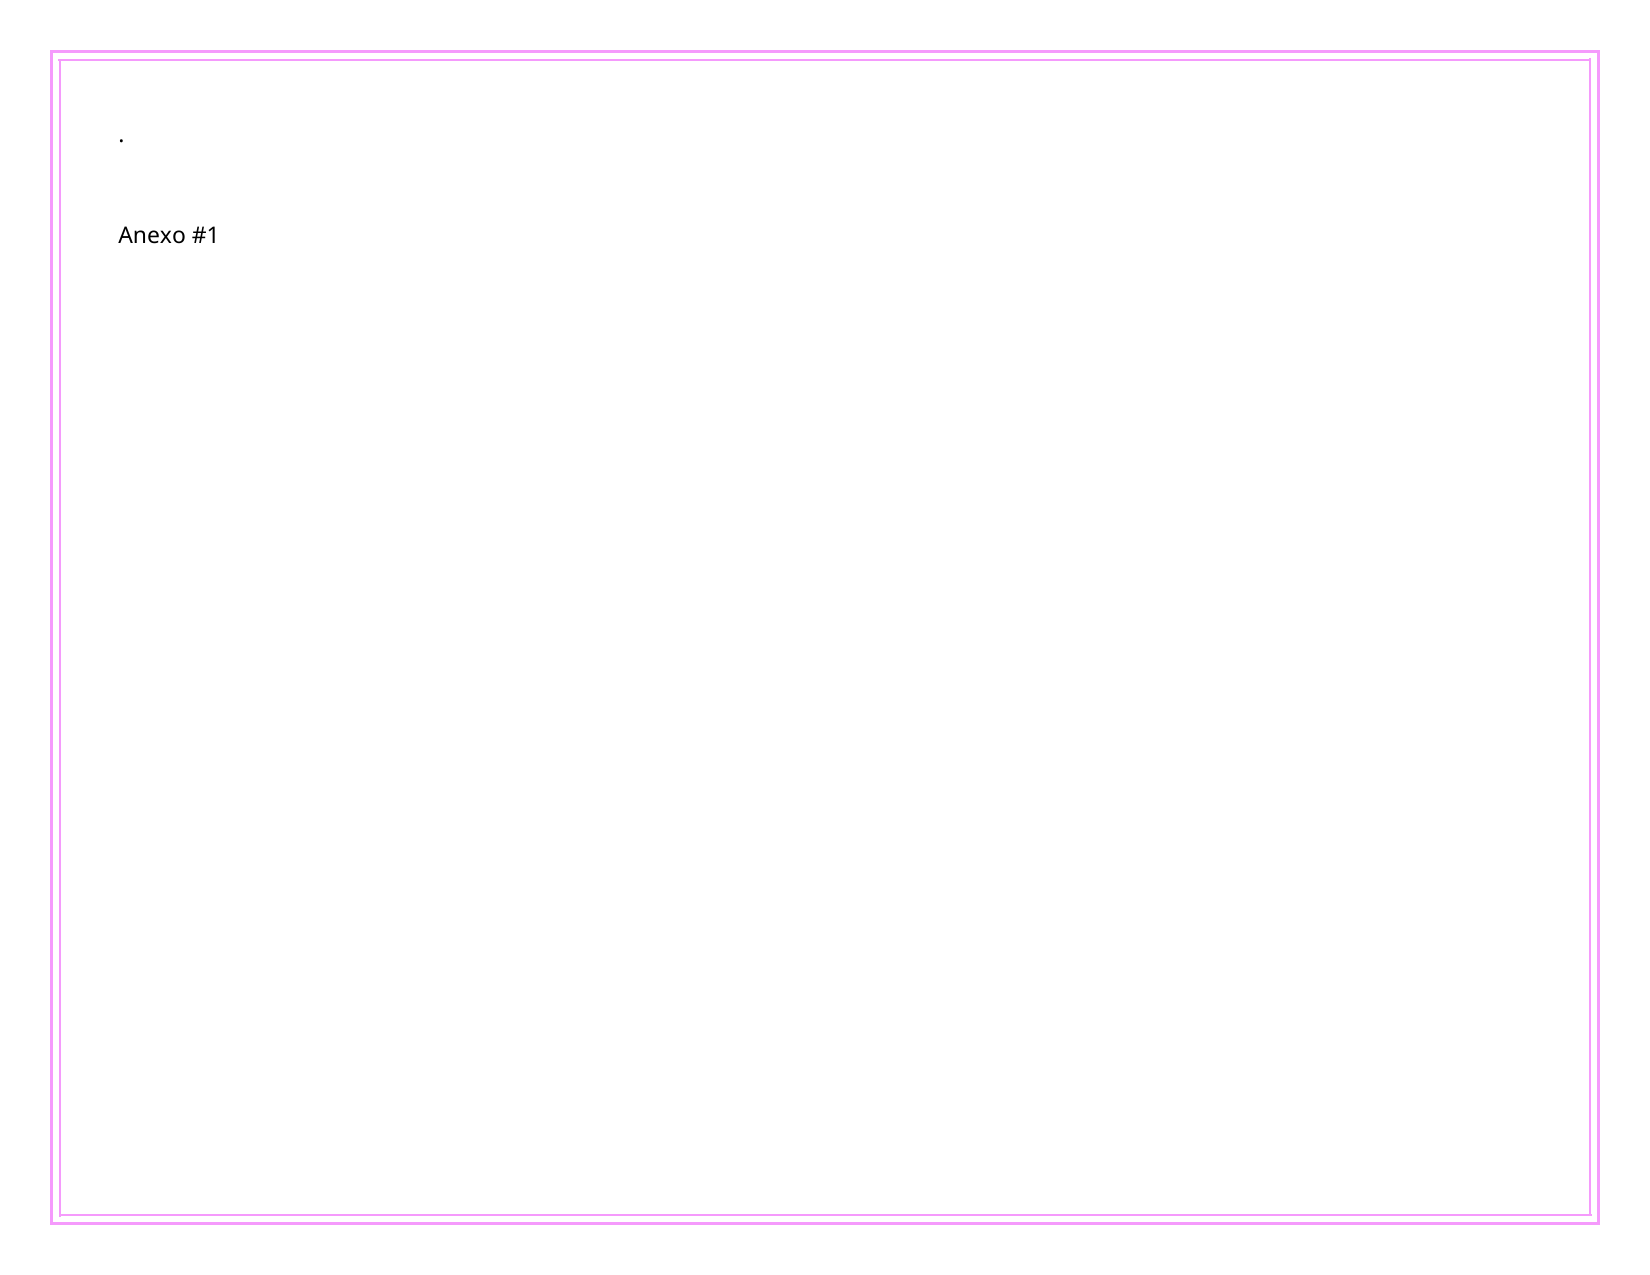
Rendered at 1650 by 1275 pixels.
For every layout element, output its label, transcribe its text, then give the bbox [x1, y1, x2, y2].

text . [118, 118, 1532, 149]
text Anexo #1 [118, 219, 1532, 250]
